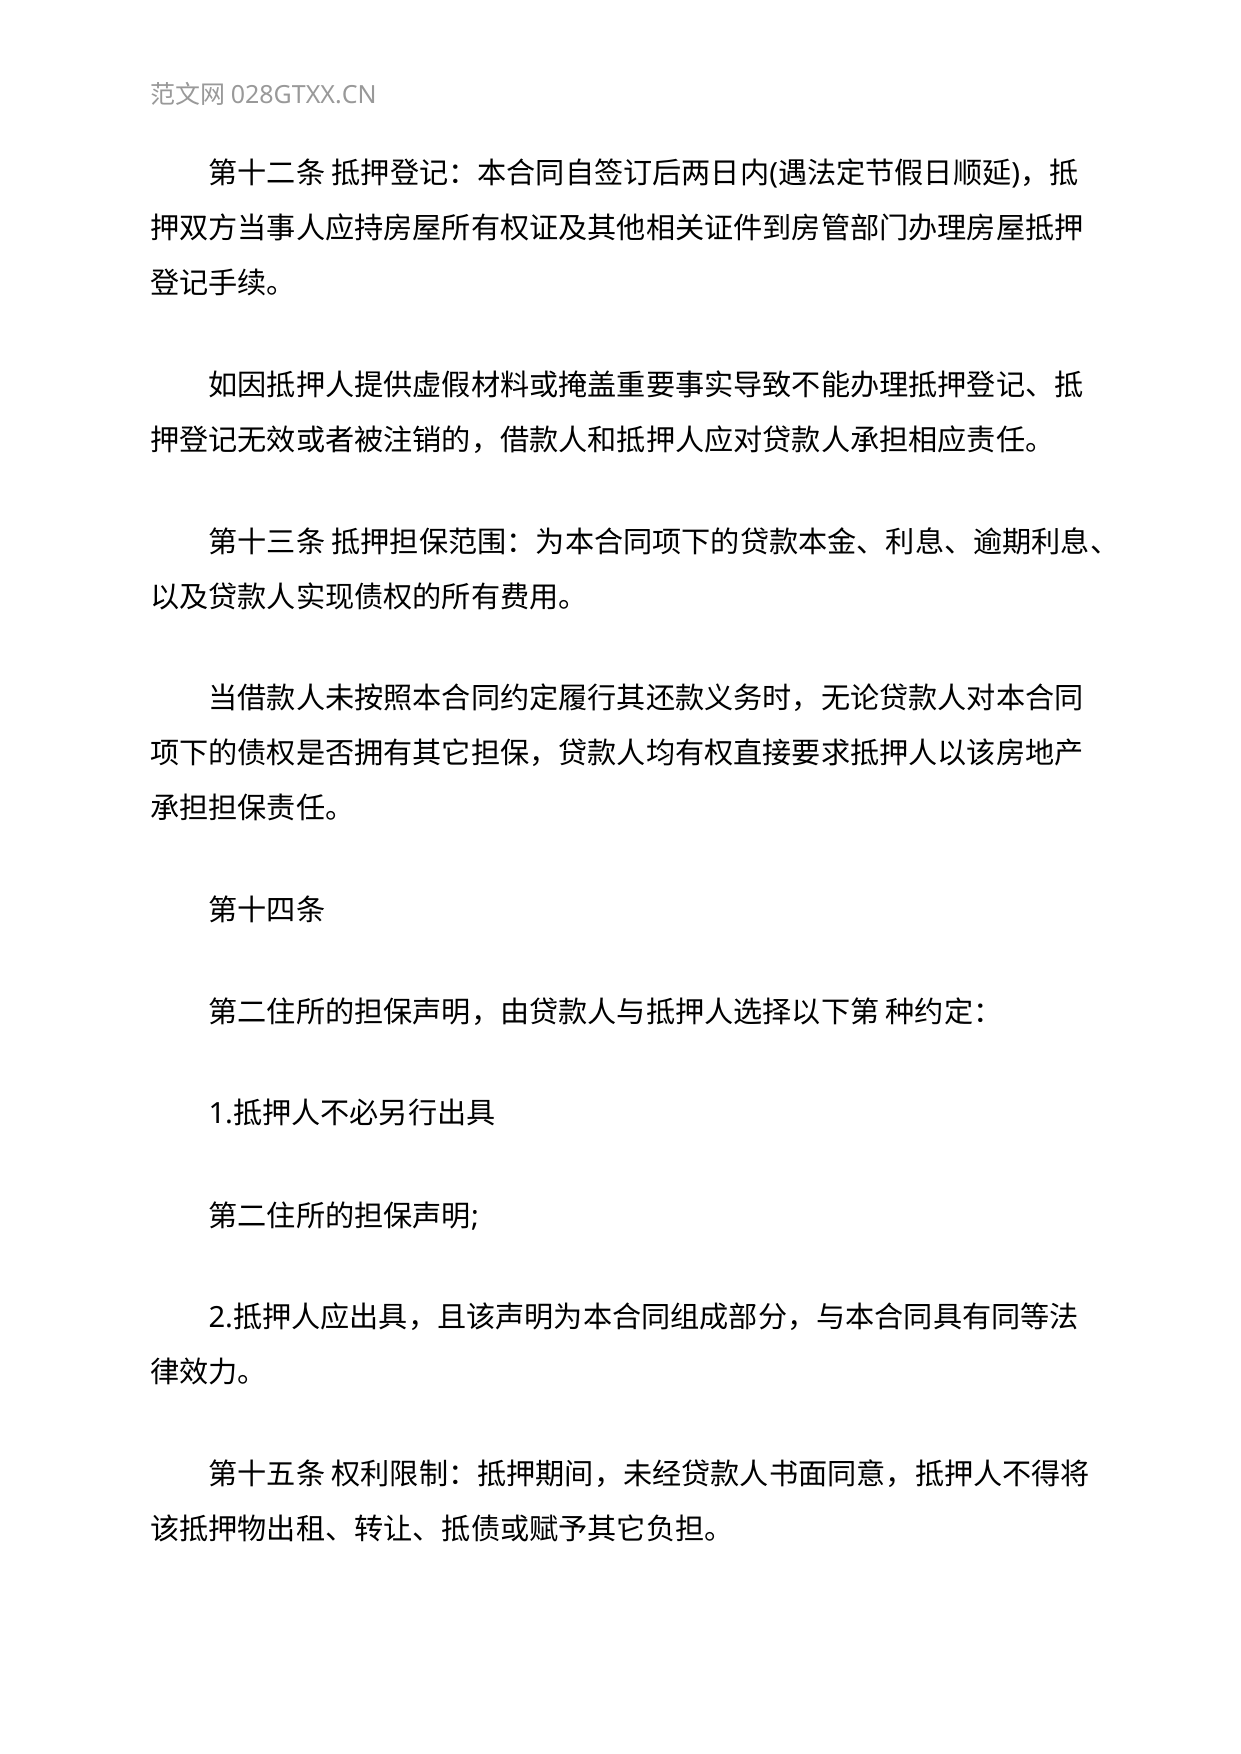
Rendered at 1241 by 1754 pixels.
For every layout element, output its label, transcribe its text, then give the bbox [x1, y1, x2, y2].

text 第十五条 权利限制：抵押期间，未经贷款人书面同意，抵押人不得将该抵押物出租、转让、抵债或赋予其它负担。 [150, 1451, 1090, 1548]
text 第十二条 抵押登记：本合同自签订后两日内(遇法定节假日顺延)，抵押双方当事人应持房屋所有权证及其他相关证件到房管部门办理房屋抵押登记手续。 [150, 150, 1090, 302]
text 第十三条 抵押担保范围：为本合同项下的贷款本金、利息、逾期利息、以及贷款人实现债权的所有费用。 [150, 518, 1090, 616]
text 第二住所的担保声明; [150, 1192, 1090, 1234]
text 第十四条 [150, 887, 1090, 929]
text 如因抵押人提供虚假材料或掩盖重要事实导致不能办理抵押登记、抵押登记无效或者被注销的，借款人和抵押人应对贷款人承担相应责任。 [150, 362, 1090, 459]
text 第二住所的担保声明，由贷款人与抵押人选择以下第 种约定： [150, 988, 1090, 1031]
text 当借款人未按照本合同约定履行其还款义务时，无论贷款人对本合同项下的债权是否拥有其它担保，贷款人均有权直接要求抵押人以该房地产承担担保责任。 [150, 675, 1090, 827]
text 2.抵押人应出具，且该声明为本合同组成部分，与本合同具有同等法律效力。 [150, 1294, 1090, 1391]
text 1.抵押人不必另行出具 [150, 1090, 1090, 1132]
